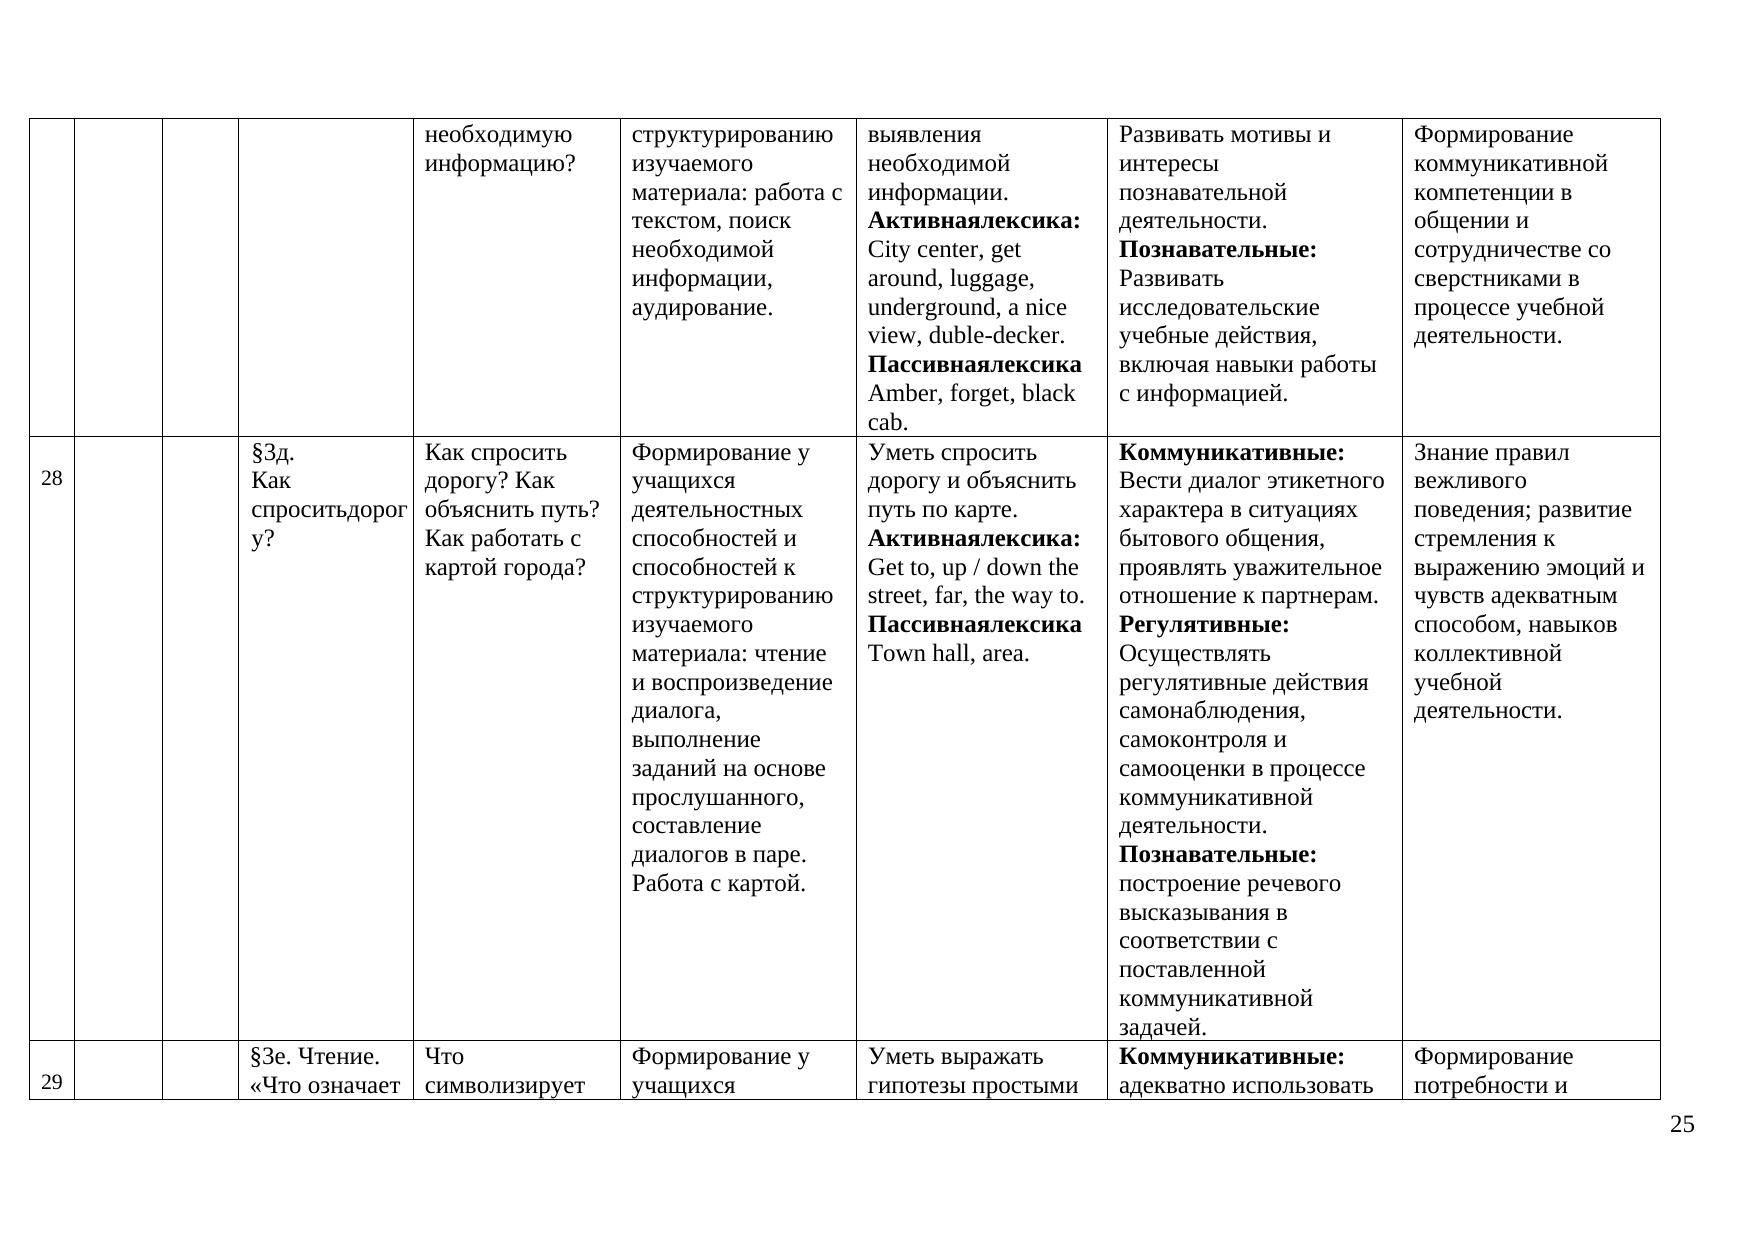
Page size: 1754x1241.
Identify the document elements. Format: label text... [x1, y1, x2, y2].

table_cell [163, 437, 238, 1040]
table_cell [1403, 1041, 1660, 1099]
table_cell [30, 119, 74, 436]
table_cell 28 [30, 437, 74, 1040]
table_cell [163, 119, 238, 436]
table_cell [75, 437, 162, 1040]
table_cell Коммуникативные: Вести диалог этикетного характера в ситуациях бытового общения, проявлять уважительное отношение к партнерам. Регулятивные: Осуществлять регулятивные действия самонаблюдения, самоконтроля и самооценки в процессе коммуникативной деятельности. Познавательные: построение речевого высказывания в соответствии с поставленной коммуникативной задачей. [1108, 437, 1402, 1040]
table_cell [414, 1041, 620, 1099]
table_cell Уметь спросить дорогу и объяснить путь по карте. Активнаялексика: Get to, up / down the street, far, the way to. Пассивнаялексика Town hall, area. [857, 437, 1107, 1040]
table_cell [621, 119, 856, 436]
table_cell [1108, 1041, 1402, 1099]
table_cell [75, 119, 162, 436]
table_cell Формирование у учащихся деятельностных способностей и способностей к структурированию изучаемого материала: чтение и воспроизведение диалога, выполнение заданий на основе прослушанного, составление диалогов в паре. Работа с картой. [621, 437, 856, 1040]
table_cell §3д. Как спроситьдорогу? [239, 437, 413, 1040]
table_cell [239, 1041, 413, 1099]
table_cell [857, 119, 1107, 436]
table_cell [1403, 119, 1660, 436]
table_cell [163, 1041, 238, 1099]
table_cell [1108, 119, 1402, 436]
table_cell Как спросить дорогу? Как объяснить путь? Как работать с картой города? [414, 437, 620, 1040]
table_cell Знание правил вежливого поведения; развитие стремления к выражению эмоций и чувств адекватным способом, навыков коллективной учебной деятельности. [1403, 437, 1660, 1040]
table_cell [414, 119, 620, 436]
table_cell 29 [30, 1041, 74, 1099]
table_cell [75, 1041, 162, 1099]
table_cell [621, 1041, 856, 1099]
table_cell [857, 1041, 1107, 1099]
